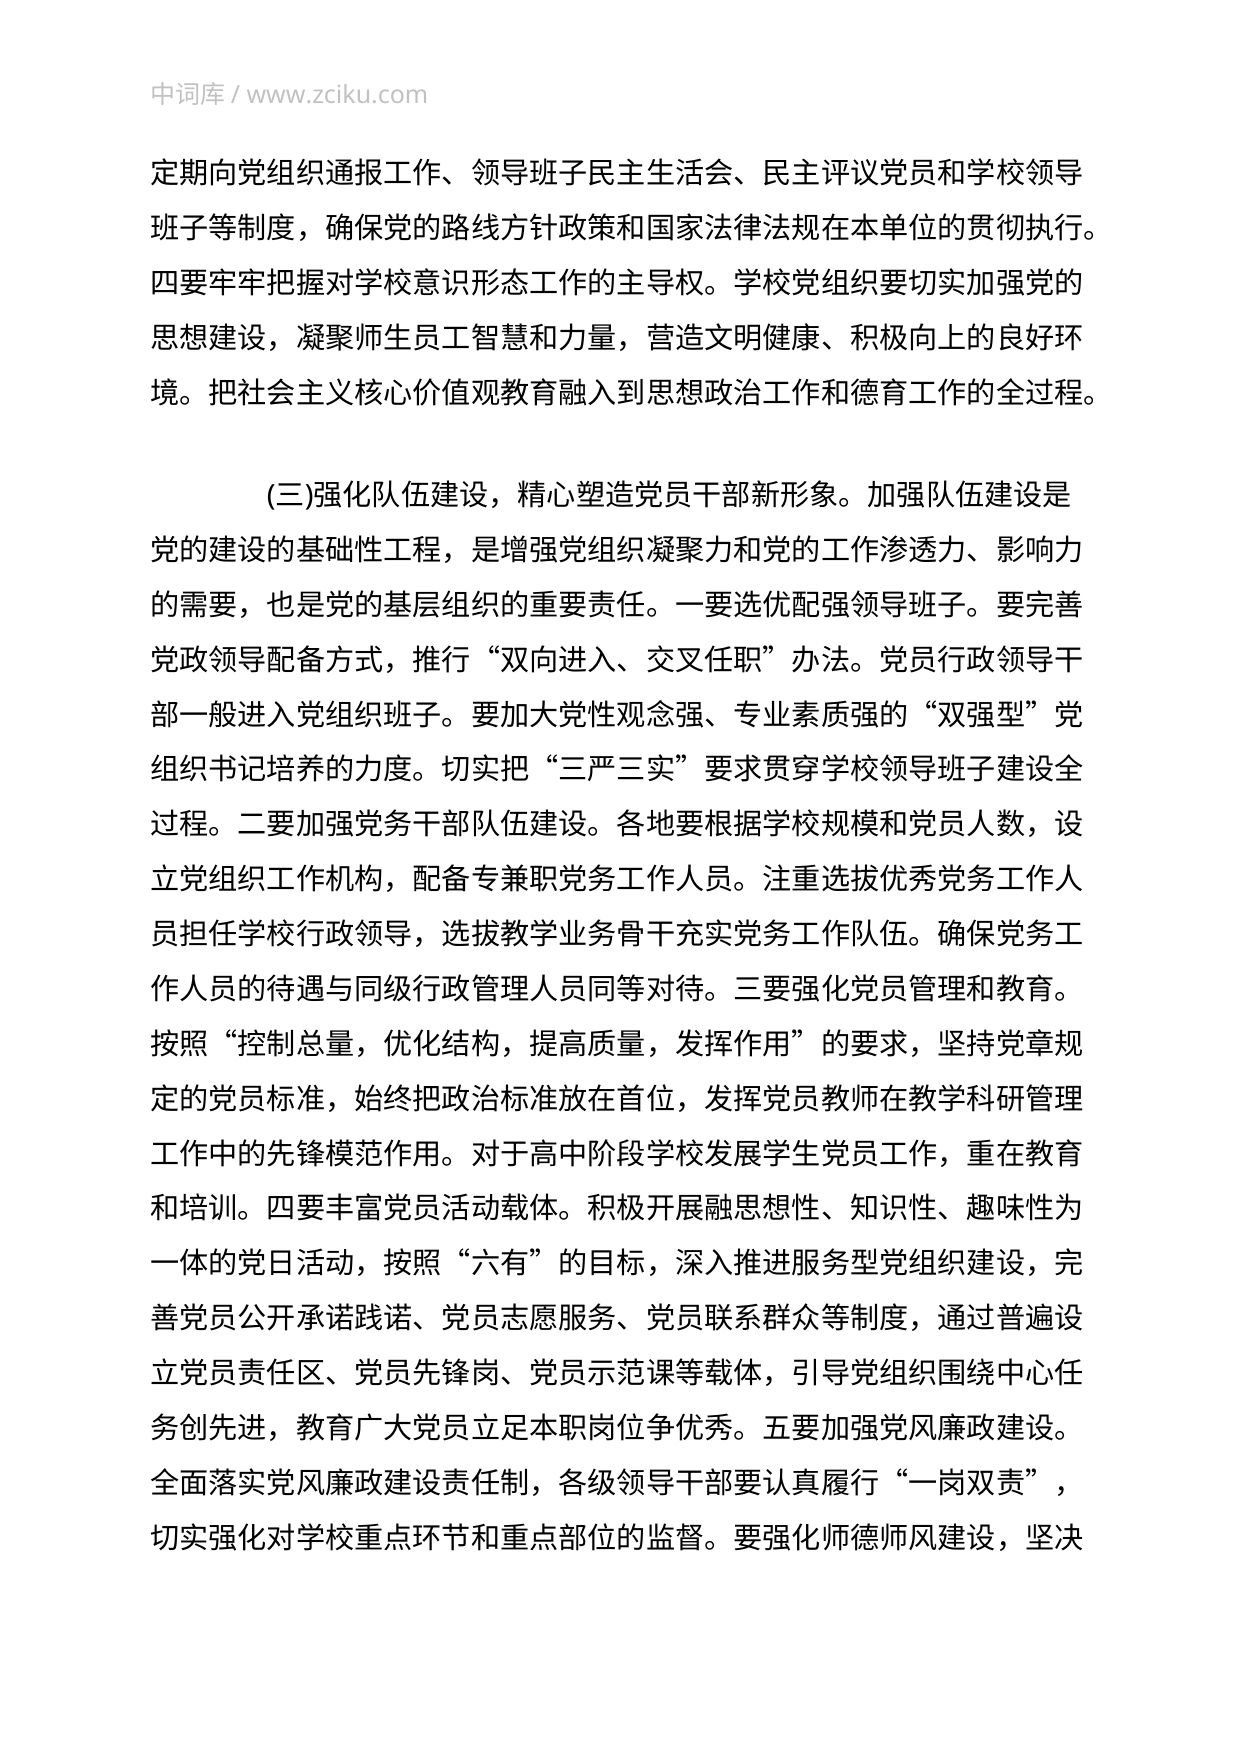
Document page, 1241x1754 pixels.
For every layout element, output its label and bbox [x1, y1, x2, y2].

text [150, 471, 1090, 1557]
text [150, 150, 1090, 412]
